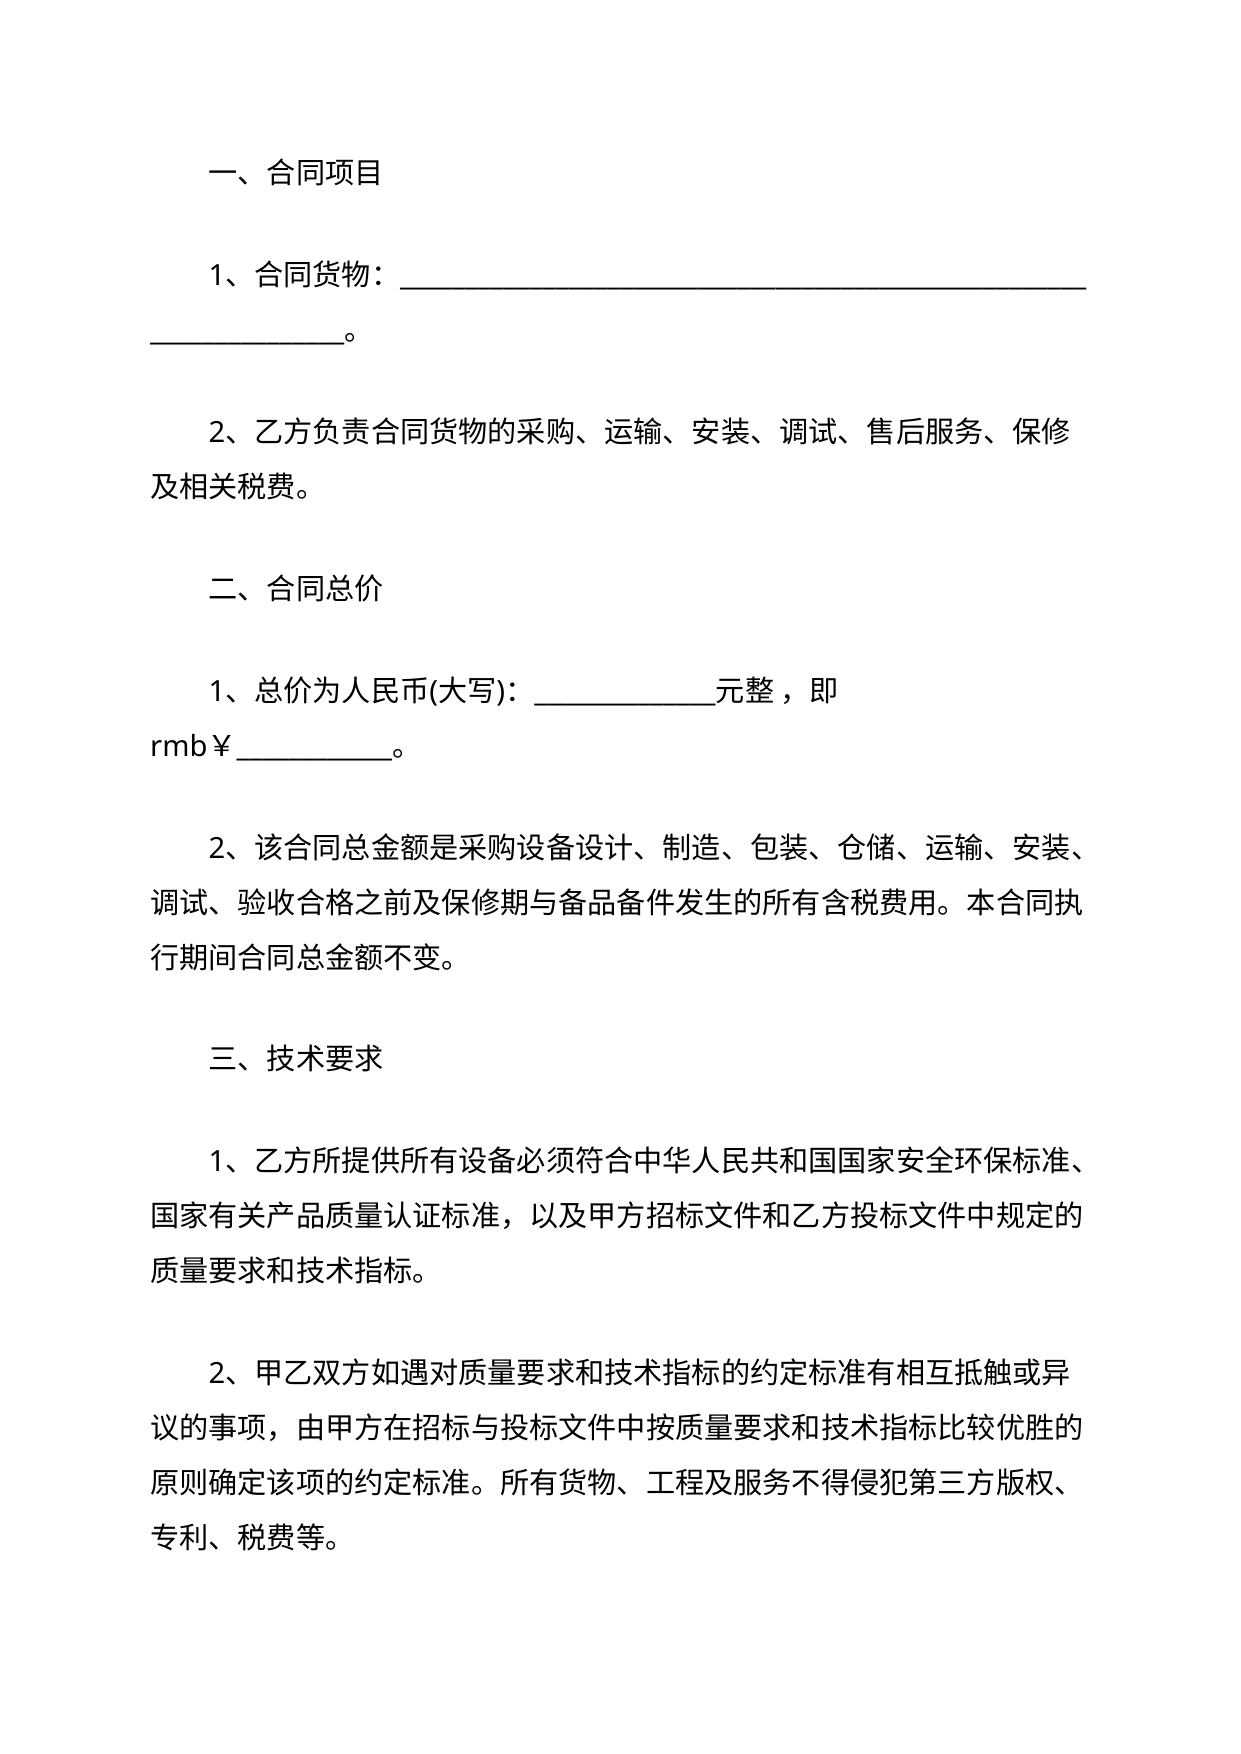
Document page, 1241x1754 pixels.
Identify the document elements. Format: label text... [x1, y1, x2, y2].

text 1、乙方所提供所有设备必须符合中华人民共和国国家安全环保标准、国家有关产品质量认证标准，以及甲方招标文件和乙方投标文件中规定的质量要求和技术指标。 [150, 1138, 1090, 1290]
text 三、技术要求 [150, 1036, 1090, 1078]
text 一、合同项目 [150, 150, 1090, 192]
text 二、合同总价 [150, 566, 1090, 608]
text 1、总价为人民币(大写)：______________元整 ，即rmb￥____________。 [150, 667, 1090, 765]
text 1、合同货物：____________________________________________________________________。 [150, 252, 1090, 349]
text 2、该合同总金额是采购设备设计、制造、包装、仓储、运输、安装、调试、验收合格之前及保修期与备品备件发生的所有含税费用。本合同执行期间合同总金额不变。 [150, 824, 1090, 976]
text 2、乙方负责合同货物的采购、运输、安装、调试、售后服务、保修及相关税费。 [150, 409, 1090, 506]
text 2、甲乙双方如遇对质量要求和技术指标的约定标准有相互抵触或异议的事项，由甲方在招标与投标文件中按质量要求和技术指标比较优胜的原则确定该项的约定标准。所有货物、工程及服务不得侵犯第三方版权、专利、税费等。 [150, 1349, 1090, 1556]
